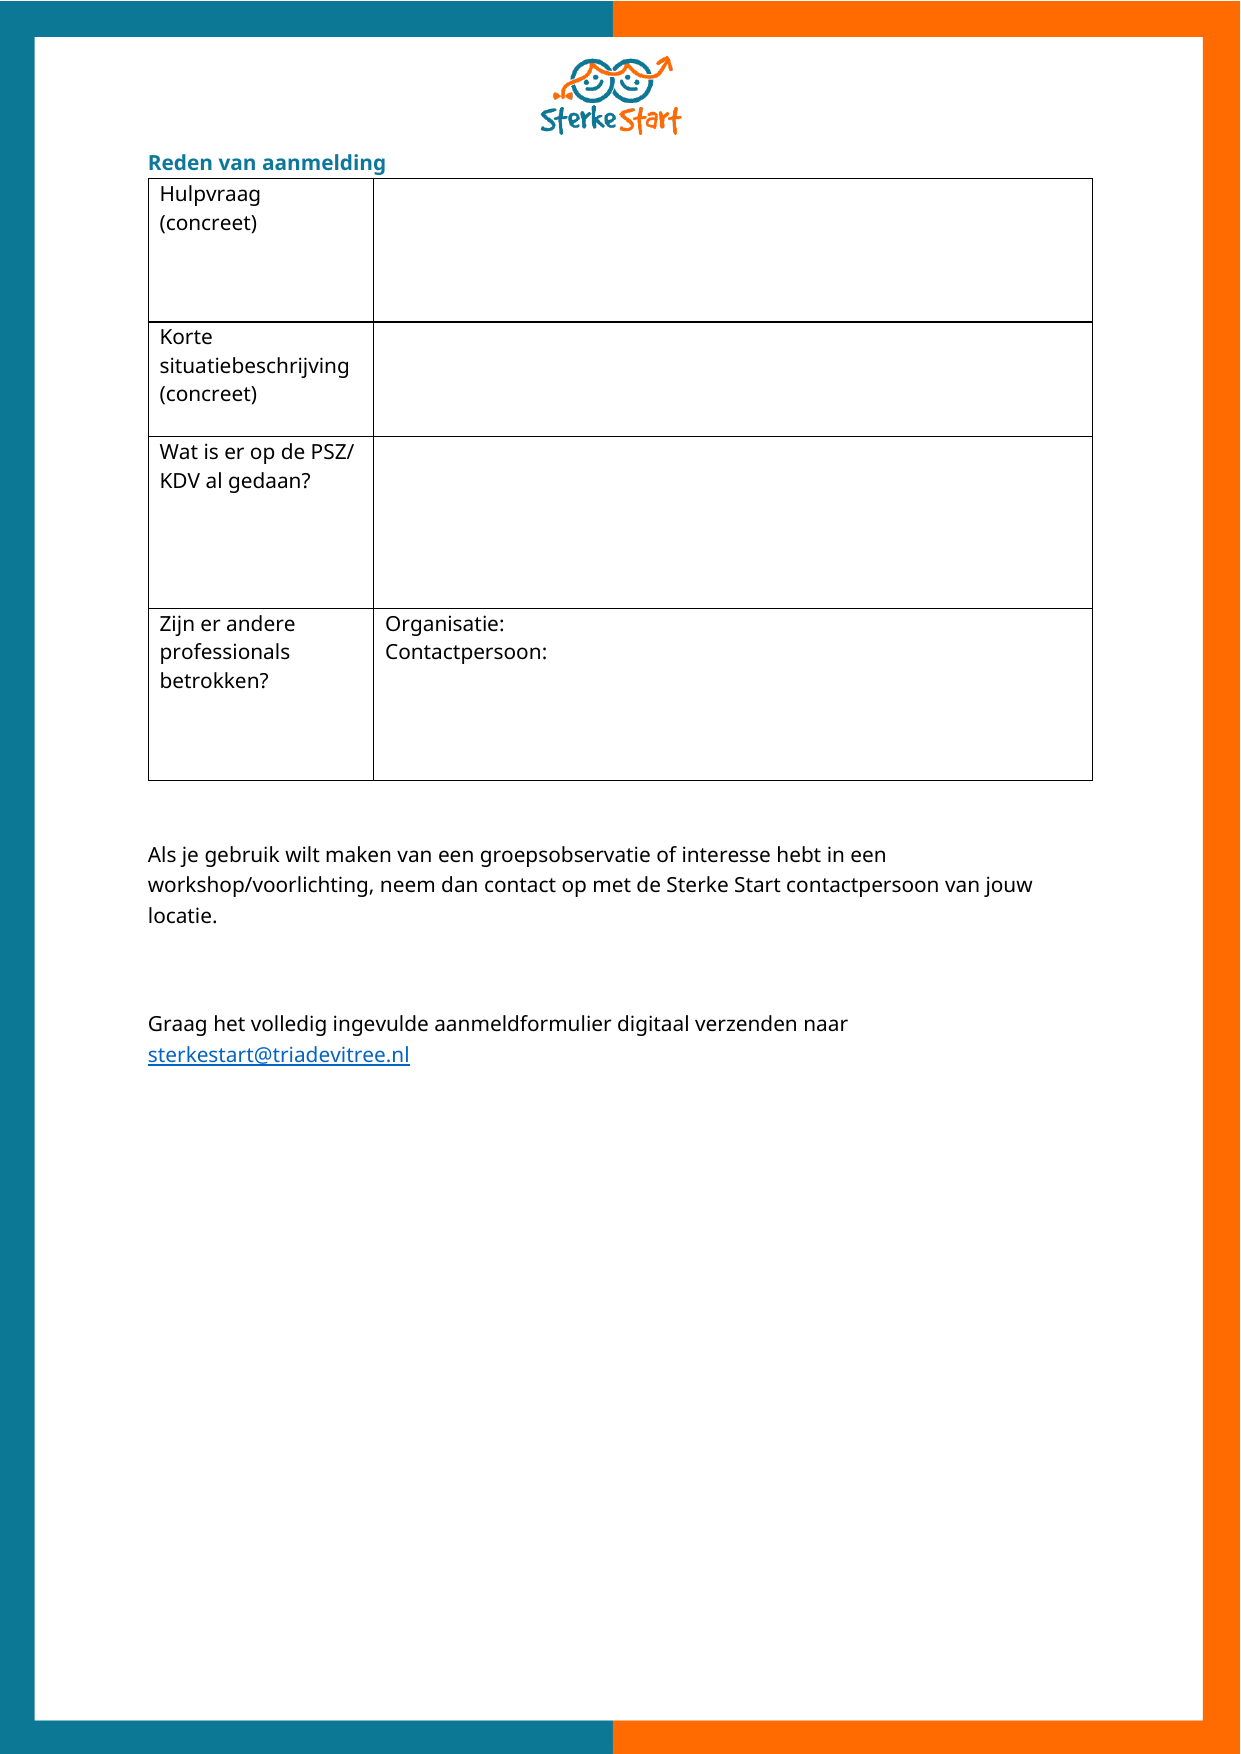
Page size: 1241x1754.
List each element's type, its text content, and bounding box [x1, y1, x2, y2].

table_cell Organisatie: Contactpersoon: [374, 609, 1092, 779]
table_cell Zijn er andere professionals betrokken? [149, 609, 373, 779]
text Als je gebruik wilt maken van een groepsobservatie of interesse hebt in een workshop/voorlichting, neem dan contact op met de Sterke Start contactpersoon van jouw locatie. [148, 840, 1093, 929]
table_cell Korte situatiebeschrijving (concreet) [149, 323, 373, 436]
text Reden van aanmelding [148, 148, 1093, 176]
table_header Hulpvraag (concreet) [149, 179, 373, 321]
picture [0, 1, 1241, 1754]
table_cell [374, 437, 1092, 608]
table_header [374, 179, 1092, 321]
table_cell Wat is er op de PSZ/ KDV al gedaan? [149, 437, 373, 608]
table_cell [374, 323, 1092, 436]
text Graag het volledig ingevulde aanmeldformulier digitaal verzenden naar sterkestart@triadevitree.nl [148, 1009, 1093, 1068]
